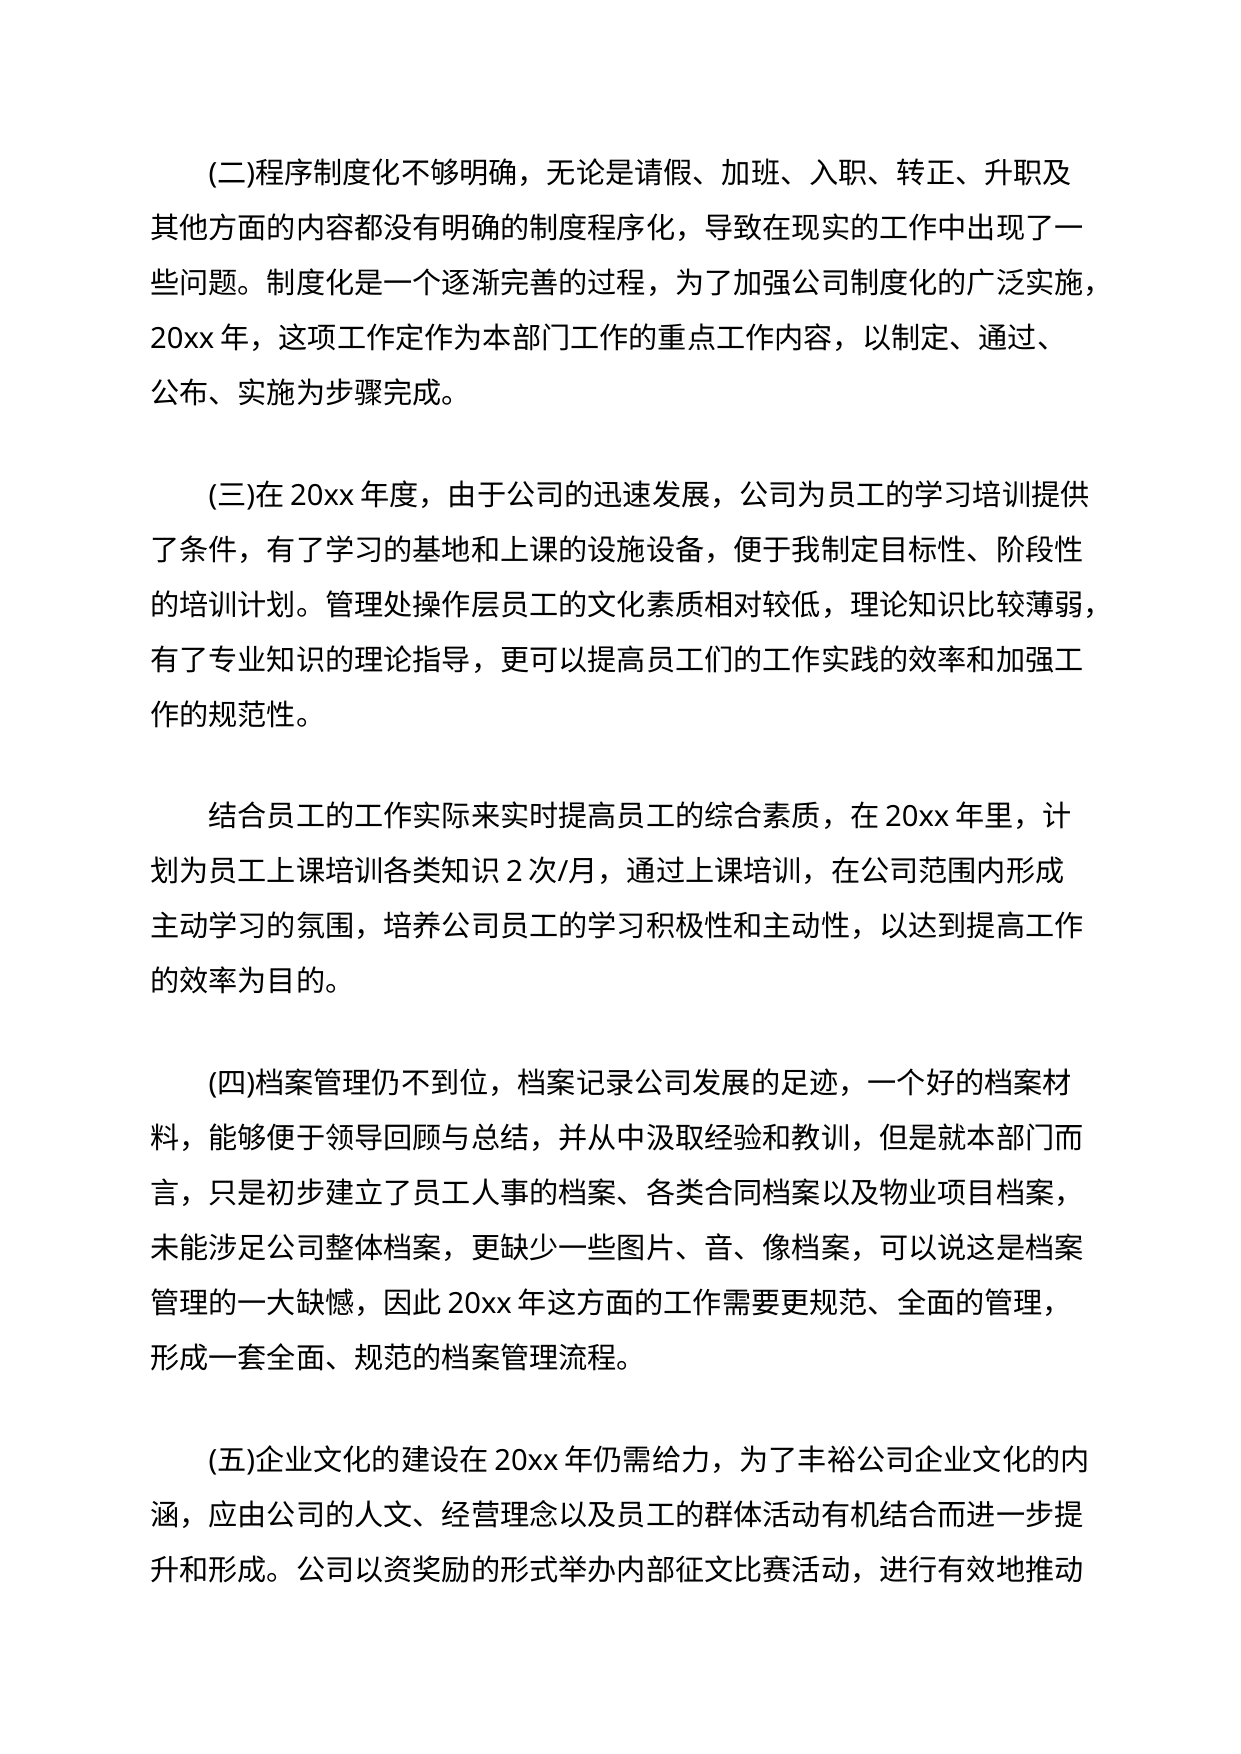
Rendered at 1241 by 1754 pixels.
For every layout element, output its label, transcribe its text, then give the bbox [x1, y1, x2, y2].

text (三)在20xx年度，由于公司的迅速发展，公司为员工的学习培训提供了条件，有了学习的基地和上课的设施设备，便于我制定目标性、阶段性的培训计划。管理处操作层员工的文化素质相对较低，理论知识比较薄弱，有了专业知识的理论指导，更可以提高员工们的工作实践的效率和加强工作的规范性。 [150, 472, 1090, 733]
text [150, 1436, 1090, 1588]
text (四)档案管理仍不到位，档案记录公司发展的足迹，一个好的档案材料，能够便于领导回顾与总结，并从中汲取经验和教训，但是就本部门而言，只是初步建立了员工人事的档案、各类合同档案以及物业项目档案，未能涉足公司整体档案，更缺少一些图片、音、像档案，可以说这是档案管理的一大缺憾，因此20xx年这方面的工作需要更规范、全面的管理，形成一套全面、规范的档案管理流程。 [150, 1060, 1090, 1377]
text (二)程序制度化不够明确，无论是请假、加班、入职、转正、升职及其他方面的内容都没有明确的制度程序化，导致在现实的工作中出现了一些问题。制度化是一个逐渐完善的过程，为了加强公司制度化的广泛实施，20xx年，这项工作定作为本部门工作的重点工作内容，以制定、通过、公布、实施为步骤完成。 [150, 150, 1090, 412]
text 结合员工的工作实际来实时提高员工的综合素质，在20xx年里，计划为员工上课培训各类知识2次/月，通过上课培训，在公司范围内形成主动学习的氛围，培养公司员工的学习积极性和主动性，以达到提高工作的效率为目的。 [150, 793, 1090, 1000]
